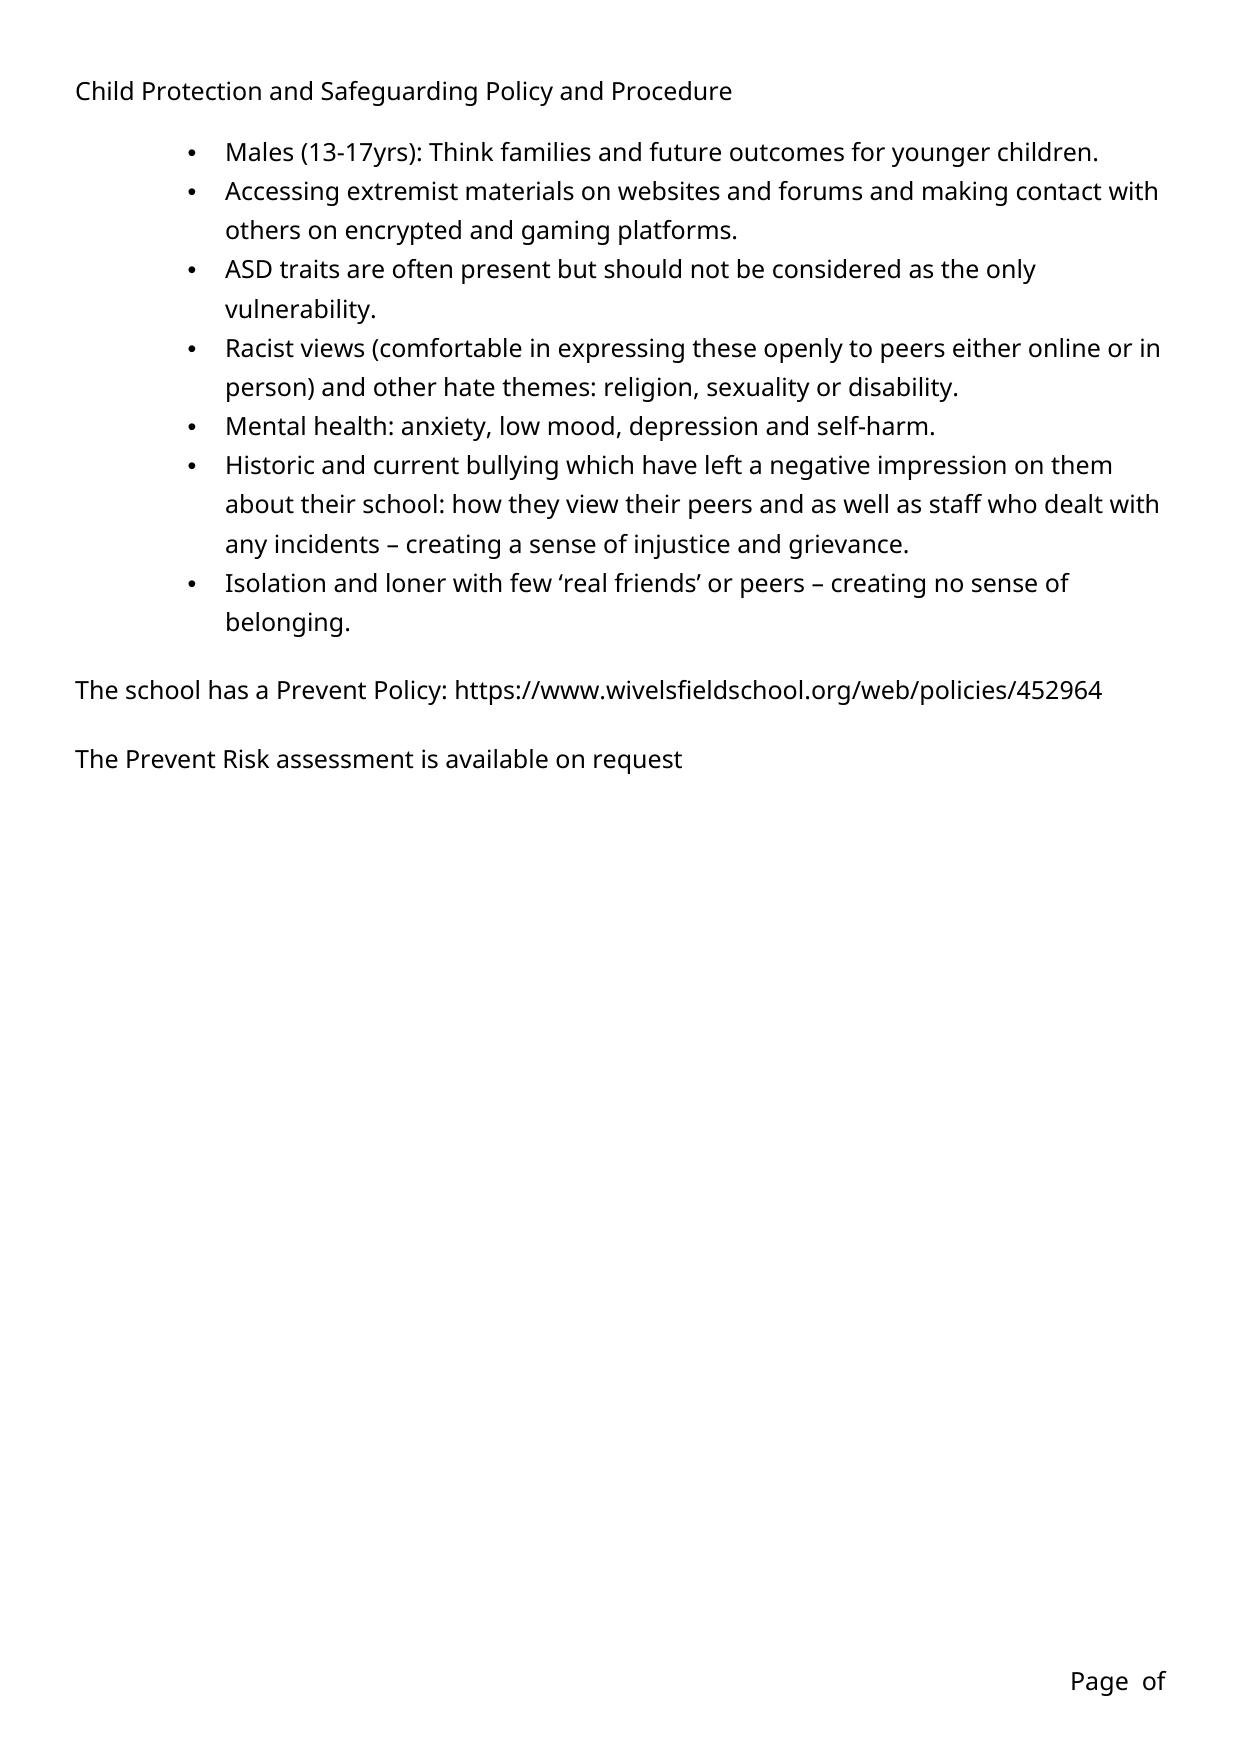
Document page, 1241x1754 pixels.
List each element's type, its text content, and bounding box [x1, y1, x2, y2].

list Accessing extremist materials on websites and forums and making contact with others on encrypted and gaming platforms. [187, 174, 1165, 247]
list Mental health: anxiety, low mood, depression and self-harm. [187, 409, 1165, 443]
text The school has a Prevent Policy: https://www.wivelsfieldschool.org/web/policies/452964 [75, 673, 1165, 707]
text The Prevent Risk assessment is available on request [75, 741, 1165, 775]
list ASD traits are often present but should not be considered as the only vulnerability. [187, 252, 1165, 325]
list Racist views (comfortable in expressing these openly to peers either online or in person) and other hate themes: religion, sexuality or disability. [187, 331, 1165, 404]
list Isolation and loner with few ‘real friends’ or peers – creating no sense of belonging. [187, 566, 1165, 639]
list Males (13-17yrs): Think families and future outcomes for younger children. [187, 135, 1165, 169]
